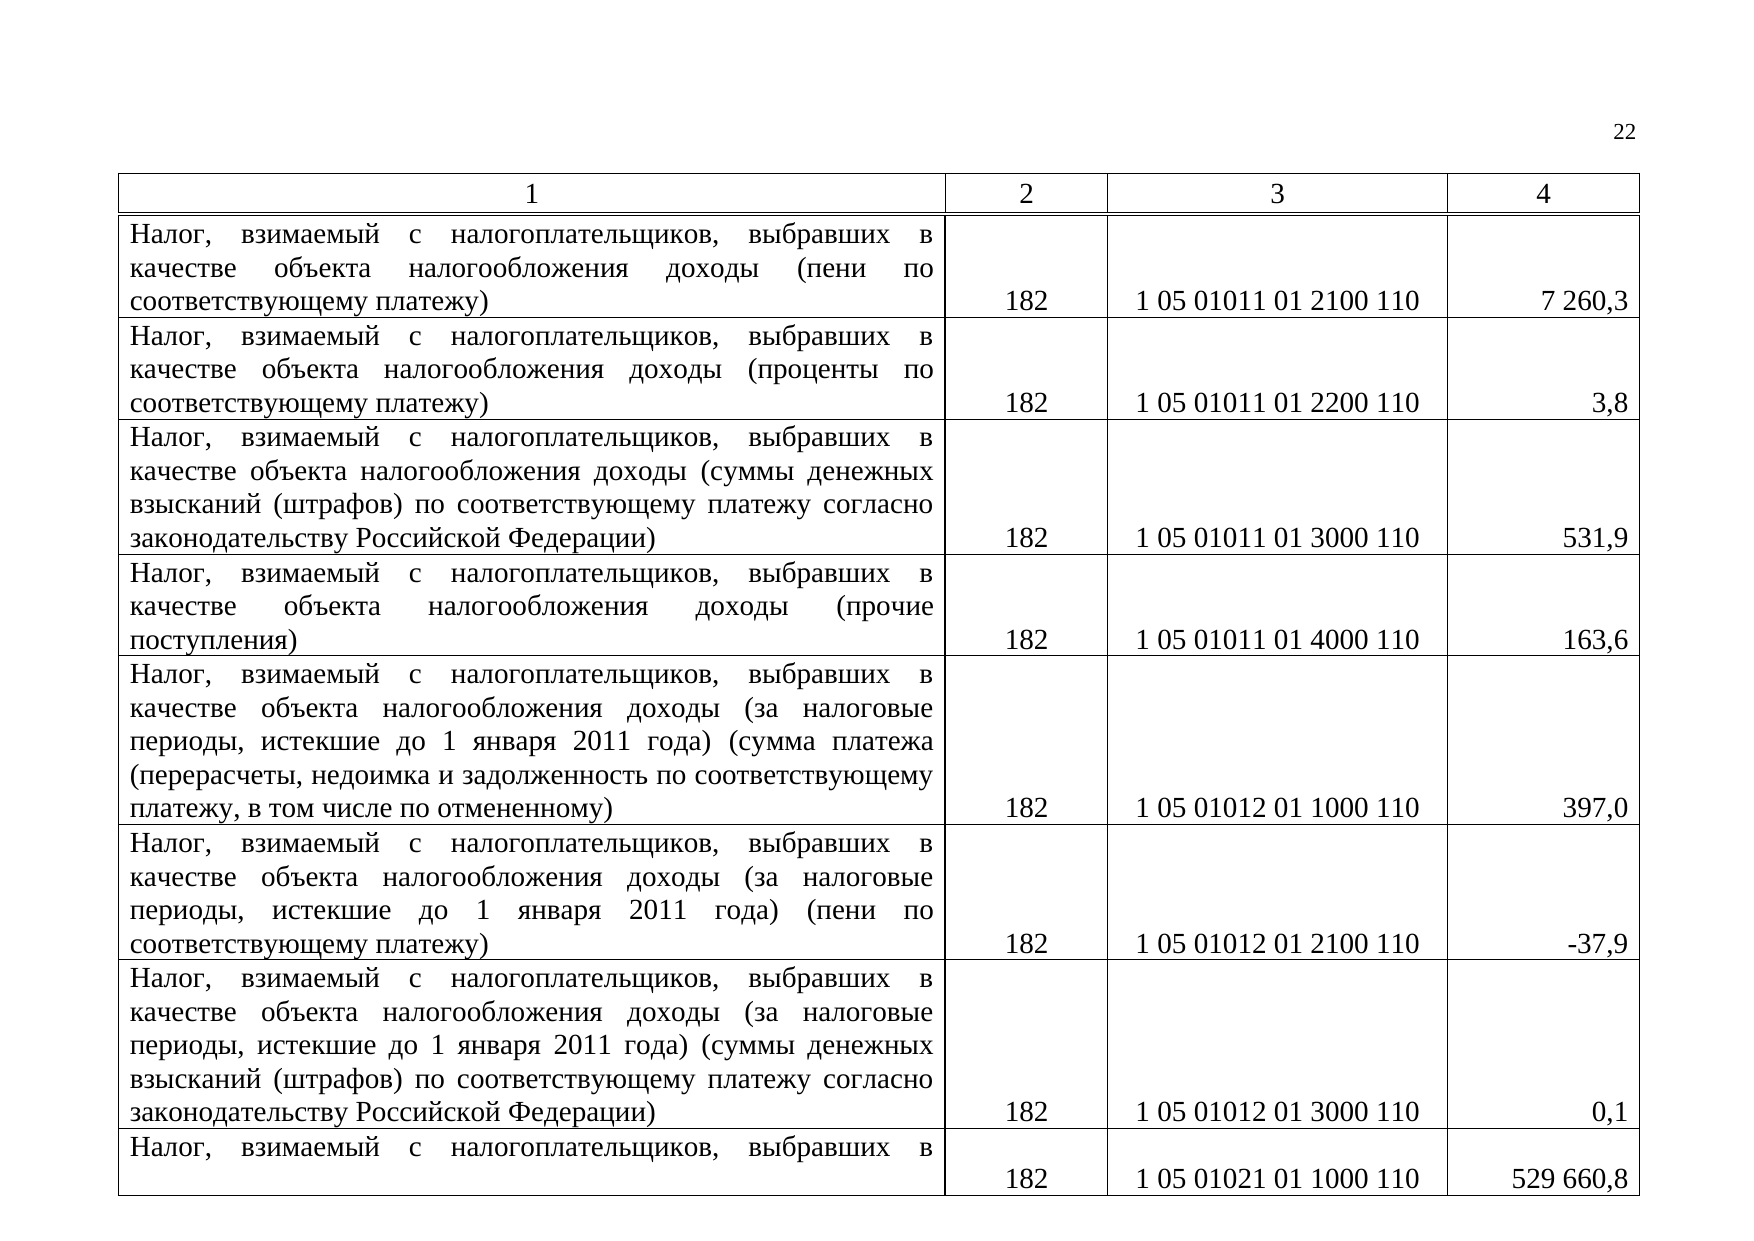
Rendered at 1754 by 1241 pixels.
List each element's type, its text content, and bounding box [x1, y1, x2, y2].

table_cell -37,9 [1448, 825, 1639, 959]
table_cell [119, 1129, 944, 1195]
table_cell Налог, взимаемый с налогоплательщиков, выбравших в качестве объекта налогообложения доходы (проценты по соответствующему платежу) [119, 318, 944, 418]
table_cell 1 05 01011 01 2200 110 [1108, 318, 1447, 418]
table_cell 529 660,8 [1448, 1129, 1639, 1195]
table_cell Налог, взимаемый с налогоплательщиков, выбравших в качестве объекта налогообложения доходы (за налоговые периоды, истекшие до 1 января 2011 года) (пени по соответствующему платежу) [119, 825, 944, 959]
table_cell 0,1 [1448, 960, 1639, 1128]
table_cell Налог, взимаемый с налогоплательщиков, выбравших в качестве объекта налогообложения доходы (пени по соответствующему платежу) [119, 216, 944, 317]
table_cell Налог, взимаемый с налогоплательщиков, выбравших в качестве объекта налогообложения доходы (прочие поступления) [119, 555, 944, 655]
table_cell 1 05 01011 01 3000 110 [1108, 420, 1447, 554]
table_cell 182 [946, 825, 1107, 959]
table_cell 7 260,3 [1448, 216, 1639, 317]
table_cell 182 [946, 555, 1107, 655]
table_cell 1 05 01011 01 4000 110 [1108, 555, 1447, 655]
table_cell 397,0 [1448, 656, 1639, 824]
table_cell 1 05 01012 01 3000 110 [1108, 960, 1447, 1128]
table_cell 1 05 01012 01 1000 110 [1108, 656, 1447, 824]
table_cell 1 05 01011 01 2100 110 [1108, 216, 1447, 317]
table_cell 531,9 [1448, 420, 1639, 554]
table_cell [1108, 1129, 1447, 1195]
table_cell 182 [946, 960, 1107, 1128]
table_cell Налог, взимаемый с налогоплательщиков, выбравших в качестве объекта налогообложения доходы (за налоговые периоды, истекшие до 1 января 2011 года) (сумма платежа (перерасчеты, недоимка и задолженность по соответствующему платежу, в том числе по отмененному) [119, 656, 944, 824]
table_cell 1 05 01012 01 2100 110 [1108, 825, 1447, 959]
table_cell 182 [946, 420, 1107, 554]
table_cell 163,6 [1448, 555, 1639, 655]
table_cell 182 [946, 1129, 1107, 1195]
table_cell 3,8 [1448, 318, 1639, 418]
table_cell Налог, взимаемый с налогоплательщиков, выбравших в качестве объекта налогообложения доходы (суммы денежных взысканий (штрафов) по соответствующему платежу согласно законодательству Российской Федерации) [119, 420, 944, 554]
table_cell 182 [946, 318, 1107, 418]
table_cell 182 [946, 656, 1107, 824]
table_cell 182 [946, 216, 1107, 317]
table_cell Налог, взимаемый с налогоплательщиков, выбравших в качестве объекта налогообложения доходы (за налоговые периоды, истекшие до 1 января 2011 года) (суммы денежных взысканий (штрафов) по соответствующему платежу согласно законодательству Российской Федерации) [119, 960, 944, 1128]
